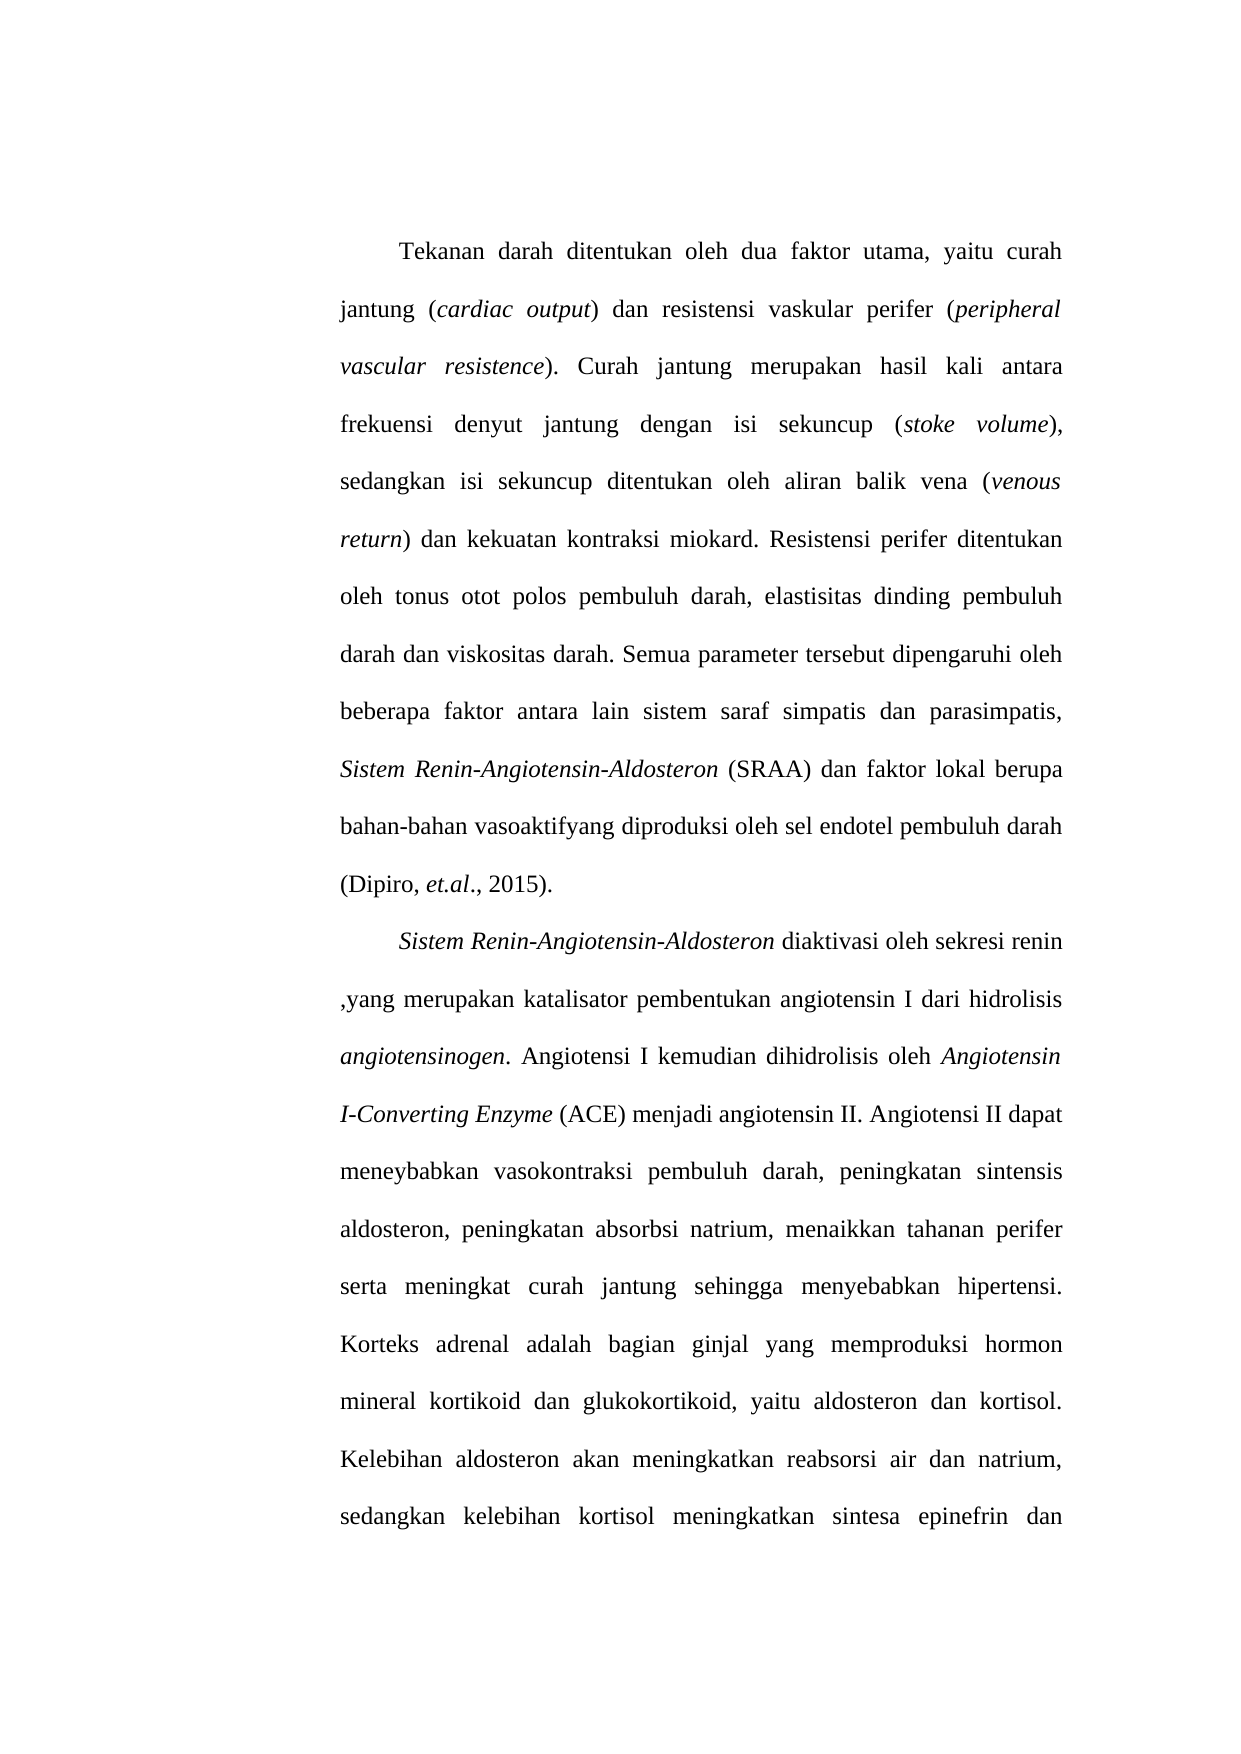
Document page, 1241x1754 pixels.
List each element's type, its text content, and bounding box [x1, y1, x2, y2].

text Tekanan darah ditentukan oleh dua faktor utama, yaitu curah jantung (cardiac output) dan resistensi vaskular perifer (peripheral vascular resistence). Curah jantung merupakan hasil kali antara frekuensi denyut jantung dengan isi sekuncup (stoke volume), sedangkan isi sekuncup ditentukan oleh aliran balik vena (venous return) dan kekuatan kontraksi miokard. Resistensi perifer ditentukan oleh tonus otot polos pembuluh darah, elastisitas dinding pembuluh darah dan viskositas darah. Semua parameter tersebut dipengaruhi oleh beberapa faktor antara lain sistem saraf simpatis dan parasimpatis, Sistem Renin-Angiotensin-Aldosteron (SRAA) dan faktor lokal berupa bahan-bahan vasoaktifyang diproduksi oleh sel endotel pembuluh darah (Dipiro, et.al., 2015). [340, 236, 1063, 897]
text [340, 926, 1063, 1530]
